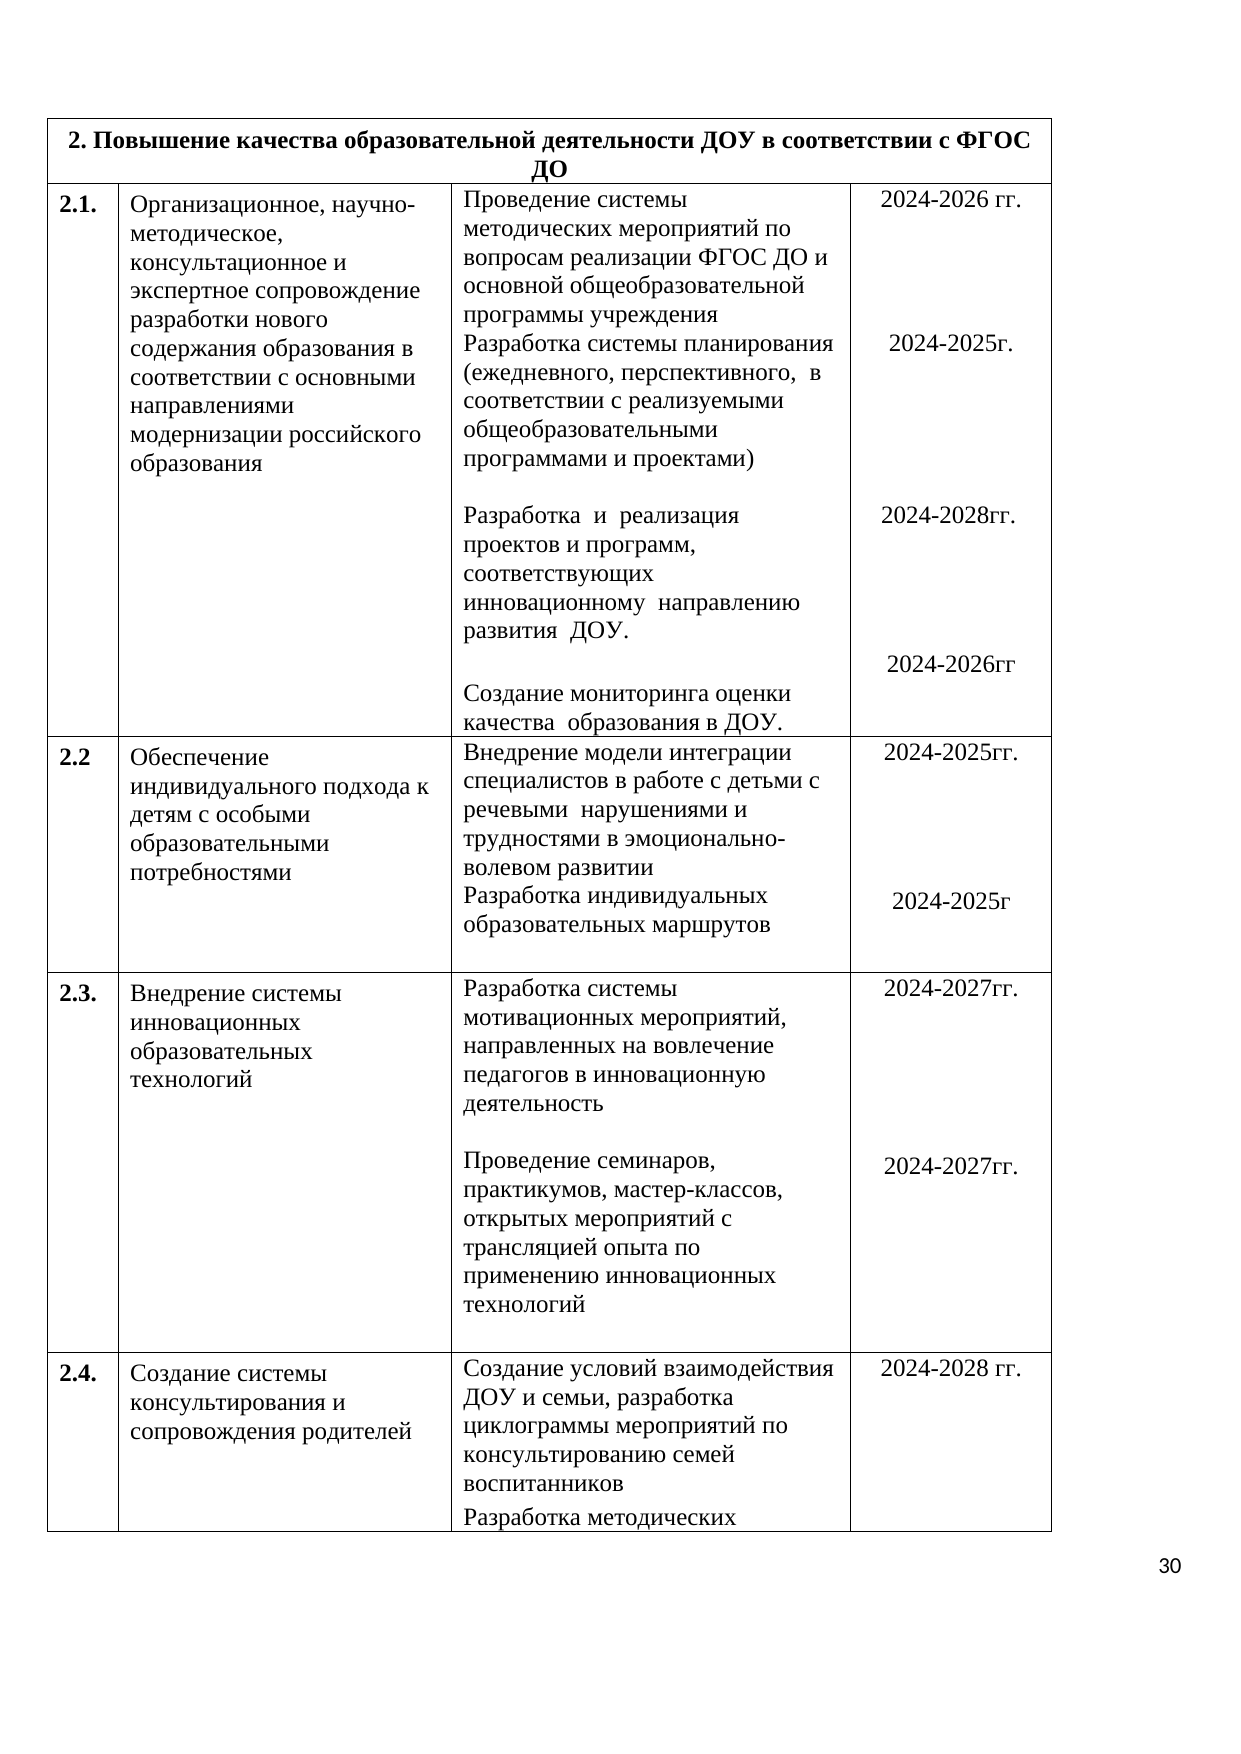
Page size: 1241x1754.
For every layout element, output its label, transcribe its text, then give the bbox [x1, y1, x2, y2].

table_cell 2.1. [48, 184, 118, 736]
table_cell Организационное, научно-методическое, консультационное и экспертное сопровождение разработки нового содержания образования в соответствии с основными направлениями модернизации российского образования [119, 184, 451, 736]
table_cell 2. Повышение качества образовательной деятельности ДОУ в соответствии с ФГОС ДО [48, 119, 1051, 183]
table_cell 2.4. [48, 1353, 118, 1531]
table_cell Проведение системы методических мероприятий по вопросам реализации ФГОС ДО и основной общеобразовательной программы учреждения Разработка системы планирования (ежедневного, перспективного, в соответствии с реализуемыми общеобразовательными программами и проектами) Разработка и реализация проектов и программ, соответствующих инновационному направлению развития ДОУ. Создание мониторинга оценки качества образования в ДОУ. [452, 184, 850, 736]
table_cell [452, 1353, 850, 1531]
table_cell Обеспечение индивидуального подхода к детям с особыми образовательными потребностями [119, 737, 451, 972]
table_cell 2024-2025гг. 2024-2025г [851, 737, 1051, 972]
table_cell 2.3. [48, 973, 118, 1352]
table_cell 2024-2027гг. 2024-2027гг. [851, 973, 1051, 1352]
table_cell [851, 1353, 1051, 1531]
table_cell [119, 1353, 451, 1531]
table_cell Разработка системы мотивационных мероприятий, направленных на вовлечение педагогов в инновационную деятельность Проведение семинаров, практикумов, мастер-классов, открытых мероприятий с трансляцией опыта по применению инновационных технологий [452, 973, 850, 1352]
table_cell 2.2 [48, 737, 118, 972]
table_cell Внедрение модели интеграции специалистов в работе с детьми с речевыми нарушениями и трудностями в эмоционально-волевом развитии Разработка индивидуальных образовательных маршрутов [452, 737, 850, 972]
table_cell 2024-2026 гг. 2024-2025г. 2024-2028гг. 2024-2026гг [851, 184, 1051, 736]
table_cell Внедрение системы инновационных образовательных технологий [119, 973, 451, 1352]
